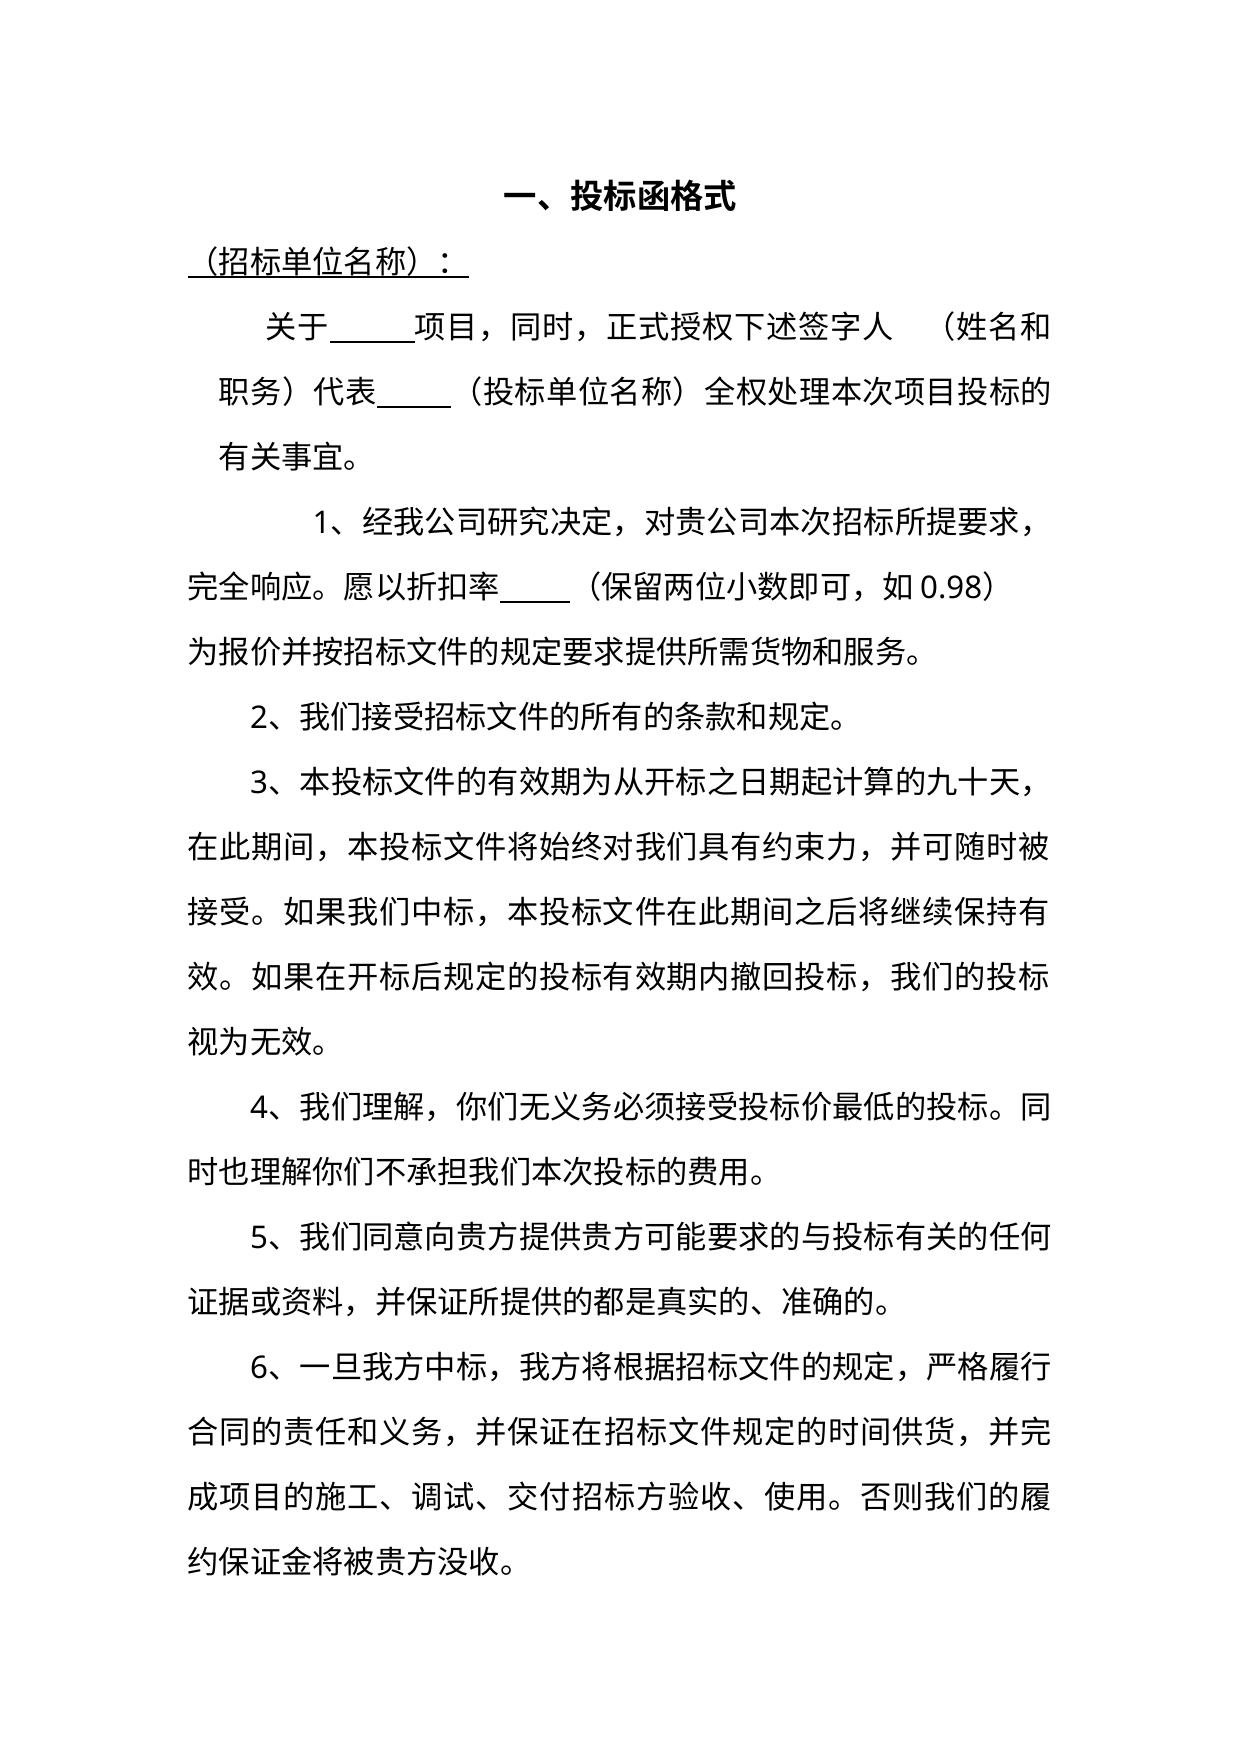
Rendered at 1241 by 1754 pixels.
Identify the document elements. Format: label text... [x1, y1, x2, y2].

text 4、我们理解，你们无义务必须接受投标价最低的投标。同时也理解你们不承担我们本次投标的费用。 [187, 1072, 1053, 1202]
text 2、我们接受招标文件的所有的条款和规定。 [187, 682, 1053, 747]
text 5、我们同意向贵方提供贵方可能要求的与投标有关的任何证据或资料，并保证所提供的都是真实的、准确的。 [187, 1202, 1053, 1332]
text 3、本投标文件的有效期为从开标之日期起计算的九十天，在此期间，本投标文件将始终对我们具有约束力，并可随时被接受。如果我们中标，本投标文件在此期间之后将继续保持有效。如果在开标后规定的投标有效期内撤回投标，我们的投标视为无效。 [187, 747, 1053, 1072]
text 1、经我公司研究决定，对贵公司本次招标所提要求，完全响应。愿以折扣率 （保留两位小数即可，如0.98） [187, 487, 1053, 617]
list 投标函格式 [187, 162, 1053, 227]
text 6、一旦我方中标，我方将根据招标文件的规定，严格履行合同的责任和义务，并保证在招标文件规定的时间供货，并完成项目的施工、调试、交付招标方验收、使用。否则我们的履约保证金将被贵方没收。 [187, 1332, 1053, 1592]
text 为报价并按招标文件的规定要求提供所需货物和服务。 [187, 617, 1053, 682]
list （招标单位名称）： [187, 227, 1053, 292]
text 关于 项目，同时，正式授权下述签字人 （姓名和职务）代表 （投标单位名称）全权处理本次项目投标的有关事宜。 [218, 292, 1053, 487]
